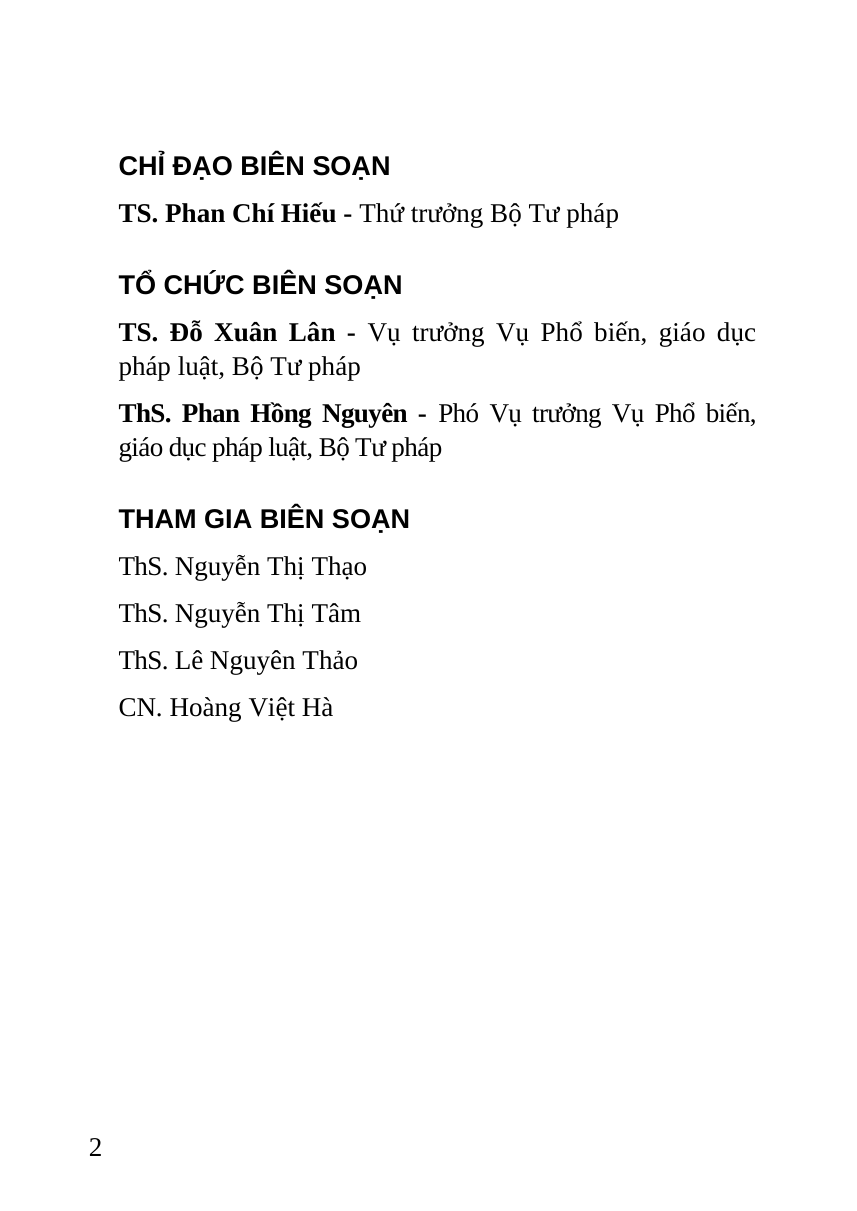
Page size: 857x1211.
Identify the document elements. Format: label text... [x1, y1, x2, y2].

text CHỈ ĐẠO BIÊN SOẠN [118, 148, 768, 182]
text ThS. Lê Nguyên Thảo [118, 642, 768, 676]
text CN. Hoàng Việt Hà [118, 689, 768, 723]
text ThS. Phan Hồng Nguyên - Phó Vụ trưởng Vụ Phổ biến, giáo dục pháp luật, Bộ Tư pháp [118, 395, 768, 464]
text ThS. Nguyễn Thị Thạo [118, 548, 768, 582]
text TS. Đỗ Xuân Lân - Vụ trưởng Vụ Phổ biến, giáo dục pháp luật, Bộ Tư pháp [118, 314, 768, 382]
text TỔ CHỨC BIÊN SOẠN [118, 267, 768, 301]
text ThS. Nguyễn Thị Tâm [118, 595, 768, 629]
text TS. Phan Chí Hiếu - Thứ trưởng Bộ Tư pháp [118, 195, 768, 229]
text THAM GIA BIÊN SOẠN [118, 501, 768, 536]
